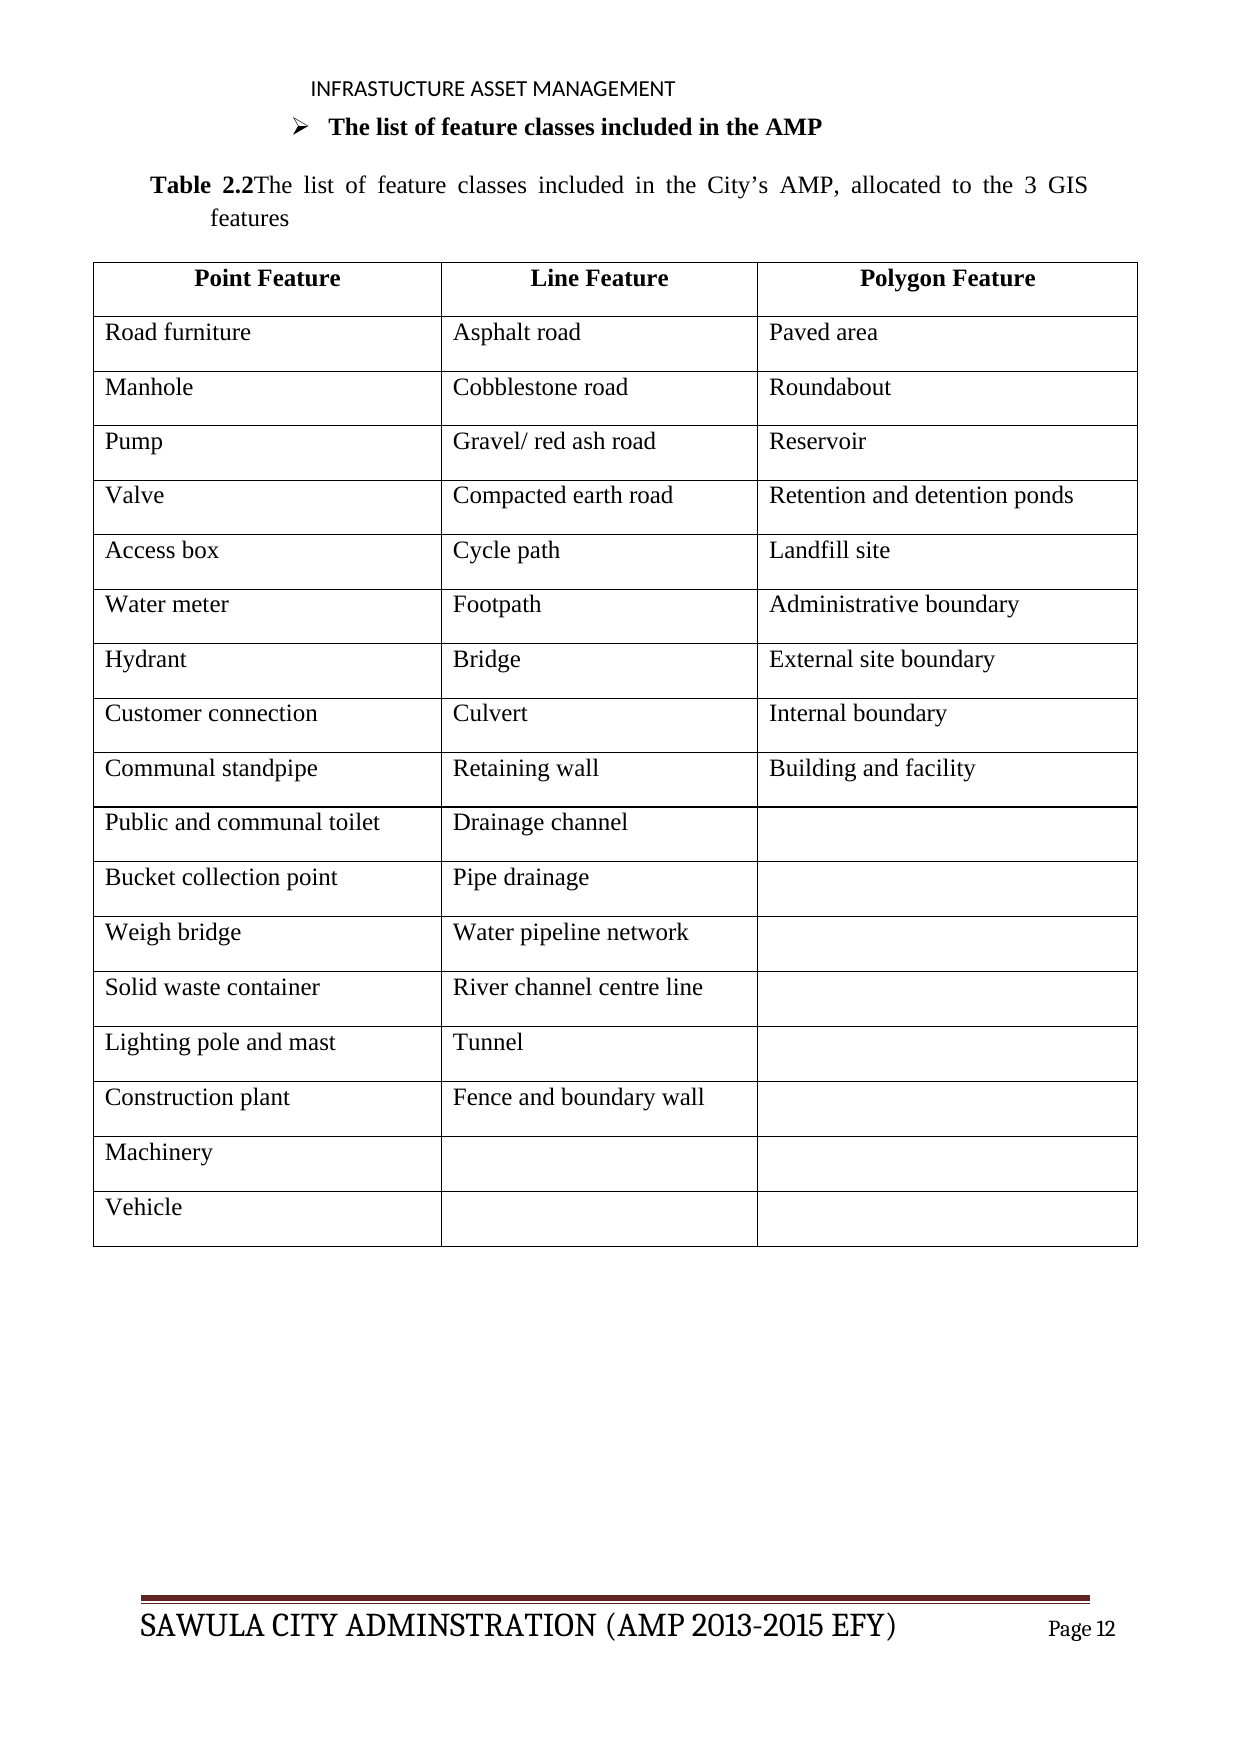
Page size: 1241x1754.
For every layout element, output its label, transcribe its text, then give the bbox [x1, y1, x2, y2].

table_cell Manhole [94, 372, 441, 425]
table_cell Construction plant [94, 1082, 441, 1136]
table_cell [758, 808, 1137, 861]
table_cell Retention and detention ponds [758, 481, 1137, 534]
table_cell Machinery [94, 1137, 441, 1191]
table_cell Bucket collection point [94, 862, 441, 916]
table_cell Hydrant [94, 644, 441, 697]
table_cell Valve [94, 481, 441, 534]
table_cell Internal boundary [758, 699, 1137, 752]
table_cell Retaining wall [442, 753, 757, 806]
table_cell Public and communal toilet [94, 808, 441, 861]
table_cell Communal standpipe [94, 753, 441, 806]
table_cell Road furniture [94, 317, 441, 371]
table_cell [758, 1082, 1137, 1136]
table_cell Lighting pole and mast [94, 1027, 441, 1081]
table_cell Fence and boundary wall [442, 1082, 757, 1136]
table_cell Weigh bridge [94, 917, 441, 971]
table_cell [758, 862, 1137, 916]
table_cell Paved area [758, 317, 1137, 371]
table_cell Vehicle [94, 1192, 441, 1246]
table_cell Roundabout [758, 372, 1137, 425]
table_cell Footpath [442, 590, 757, 643]
table_cell Gravel/ red ash road [442, 426, 757, 479]
table_cell Pipe drainage [442, 862, 757, 916]
table_cell Building and facility [758, 753, 1137, 806]
table_cell External site boundary [758, 644, 1137, 697]
table_cell Landfill site [758, 535, 1137, 588]
table_cell Reservoir [758, 426, 1137, 479]
table_cell Cobblestone road [442, 372, 757, 425]
table_cell Culvert [442, 699, 757, 752]
table_cell [442, 1137, 757, 1191]
table_cell [758, 917, 1137, 971]
table_cell [758, 972, 1137, 1026]
table_cell Access box [94, 535, 441, 588]
table_cell Pump [94, 426, 441, 479]
table_header Line Feature [442, 263, 757, 316]
table_header Point Feature [94, 263, 441, 316]
table_cell River channel centre line [442, 972, 757, 1026]
subtitle The list of feature classes included in the AMP [291, 112, 1090, 141]
table_cell Solid waste container [94, 972, 441, 1026]
table_cell Tunnel [442, 1027, 757, 1081]
table_header Polygon Feature [758, 263, 1137, 316]
table_cell [758, 1137, 1137, 1191]
table_cell Drainage channel [442, 808, 757, 861]
table_cell Water meter [94, 590, 441, 643]
table_cell Customer connection [94, 699, 441, 752]
table_cell [758, 1027, 1137, 1081]
table_cell Water pipeline network [442, 917, 757, 971]
table_cell Cycle path [442, 535, 757, 588]
table_cell Administrative boundary [758, 590, 1137, 643]
table_cell Bridge [442, 644, 757, 697]
table_cell Compacted earth road [442, 481, 757, 534]
table_cell Asphalt road [442, 317, 757, 371]
table_cell [442, 1192, 757, 1246]
table_cell [758, 1192, 1137, 1246]
